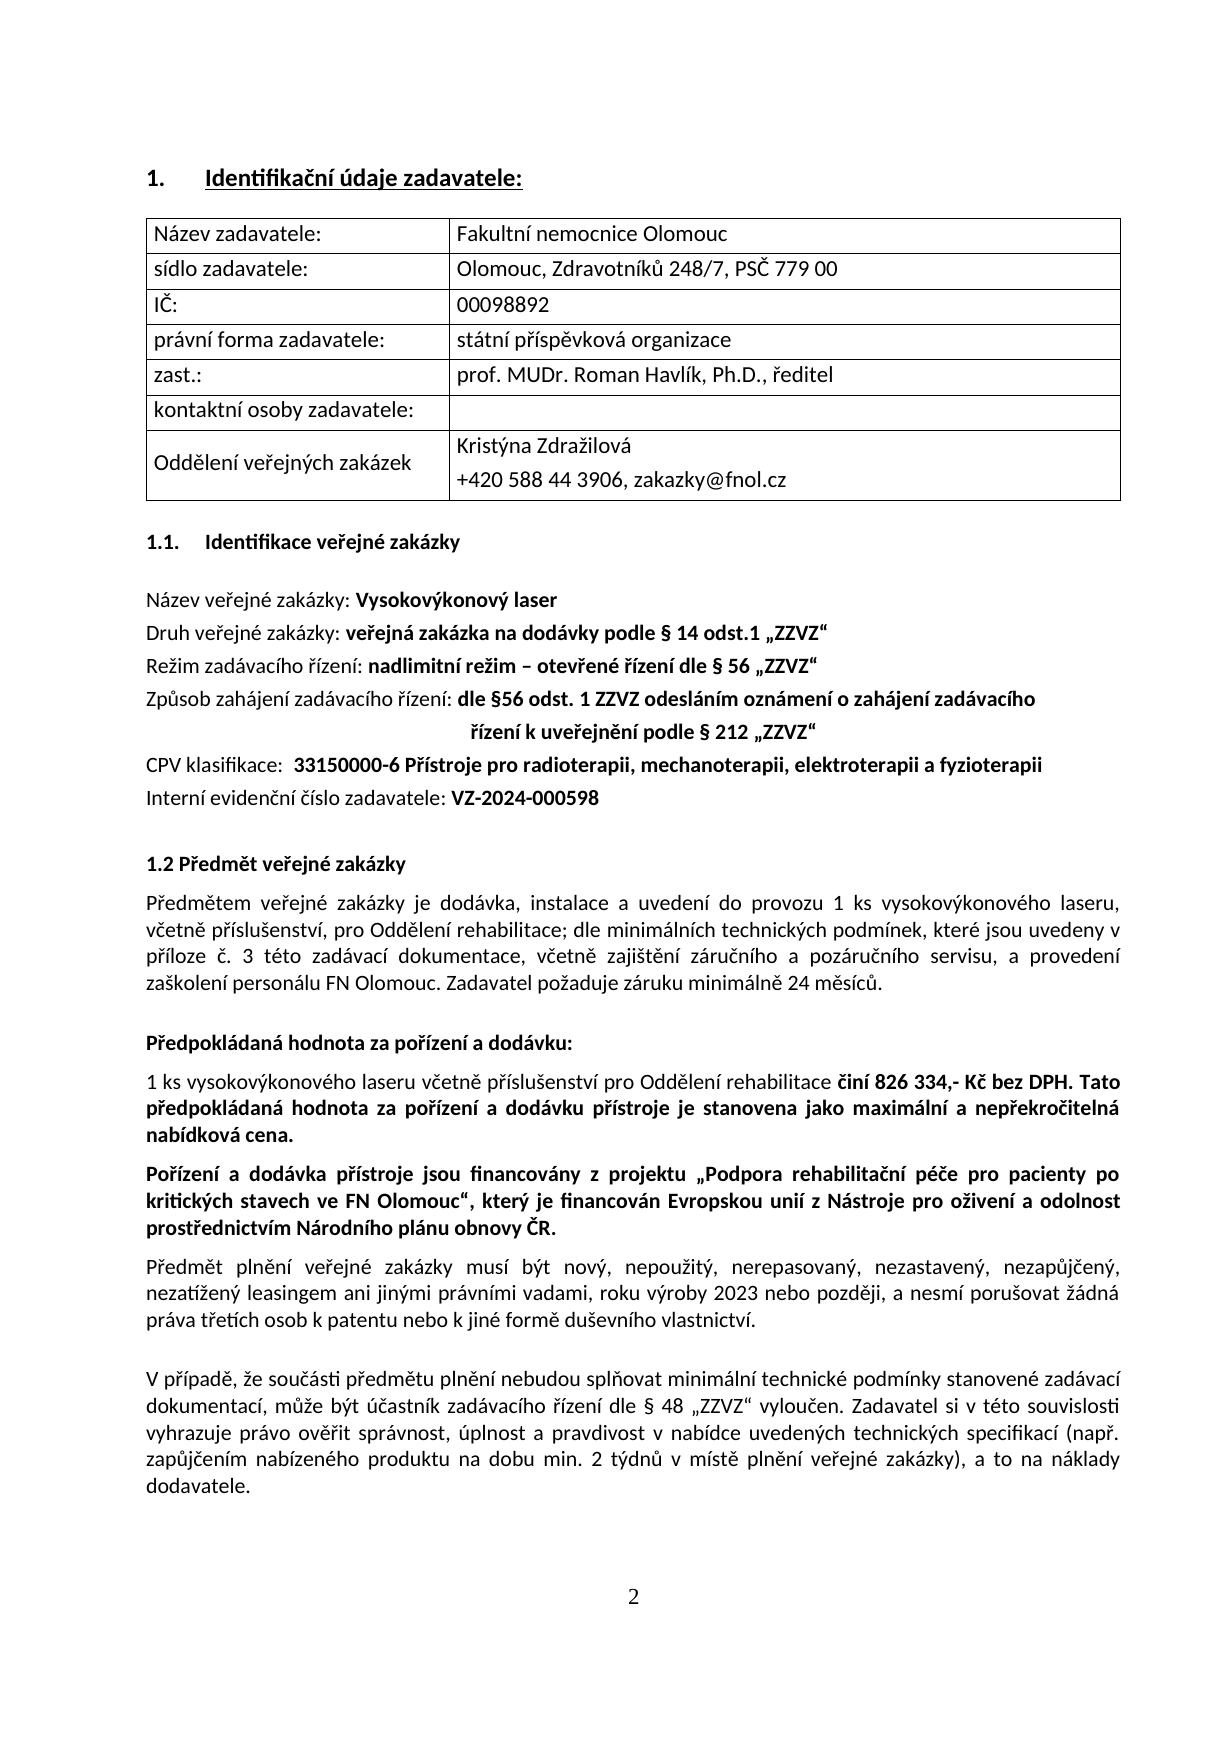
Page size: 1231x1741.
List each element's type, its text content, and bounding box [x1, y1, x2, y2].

table_cell zast.: [147, 360, 449, 394]
text řízení k uveřejnění podle § 212 „ZZVZ“ [441, 718, 1121, 745]
text CPV klasifikace: 33150000-6 Přístroje pro radioterapii, mechanoterapii, elektroterapii a fyzioterapii [146, 751, 1121, 778]
text Režim zadávacího řízení: nadlimitní režim – otevřené řízení dle § 56 „ZZVZ“ [146, 652, 1121, 679]
subtitle 1.2 Předmět veřejné zakázky [146, 850, 1121, 877]
list Identifikační údaje zadavatele: [146, 162, 1121, 193]
text Druh veřejné zakázky: veřejná zakázka na dodávky podle § 14 odst.1 „ZZVZ“ [146, 619, 1121, 646]
text Název veřejné zakázky: Vysokovýkonový laser [146, 587, 1121, 613]
subtitle Předpokládaná hodnota za pořízení a dodávku: [146, 1029, 1121, 1055]
table_cell prof. MUDr. Roman Havlík, Ph.D., ředitel [450, 360, 1120, 394]
table_cell právní forma zadavatele: [147, 325, 449, 359]
table_cell IČ: [147, 290, 449, 324]
table_header Fakultní nemocnice Olomouc [450, 219, 1120, 253]
text Způsob zahájení zadávacího řízení: dle §56 odst. 1 ZZVZ odesláním oznámení o zahájení zadávacího [146, 685, 1121, 712]
table_cell Oddělení veřejných zakázek [147, 431, 449, 499]
table_cell kontaktní osoby zadavatele: [147, 396, 449, 430]
table_cell [450, 396, 1120, 430]
subtitle 1 ks vysokovýkonového laseru včetně příslušenství pro Oddělení rehabilitace činí 826 334,- Kč bez DPH. Tato předpokládaná hodnota za pořízení a dodávku přístroje je stanovena jako maximální a nepřekročitelná nabídková cena. [146, 1068, 1121, 1148]
table_cell 00098892 [450, 290, 1120, 324]
table_header Název zadavatele: [147, 219, 449, 253]
text Interní evidenční číslo zadavatele: VZ-2024-000598 [146, 784, 1121, 811]
table_cell státní příspěvková organizace [450, 325, 1120, 359]
table_cell Kristýna Zdražilová +420 588 44 3906, zakazky@fnol.cz [450, 431, 1120, 499]
subtitle Identifikace veřejné zakázky [146, 528, 1121, 555]
subtitle Pořízení a dodávka přístroje jsou financovány z projektu „Podpora rehabilitační péče pro pacienty po kritických stavech ve FN Olomouc“, který je financován Evropskou unií z Nástroje pro oživení a odolnost prostřednictvím Národního plánu obnovy ČR. [146, 1160, 1121, 1240]
text V případě, že součásti předmětu plnění nebudou splňovat minimální technické podmínky stanovené zadávací dokumentací, může být účastník zadávacího řízení dle § 48 „ZZVZ“ vyloučen. Zadavatel si v této souvislosti vyhrazuje právo ověřit správnost, úplnost a pravdivost v nabídce uvedených technických specifikací (např. zapůjčením nabízeného produktu na dobu min. 2 týdnů v místě plnění veřejné zakázky), a to na náklady dodavatele. [146, 1366, 1121, 1499]
text Předmětem veřejné zakázky je dodávka, instalace a uvedení do provozu 1 ks vysokovýkonového laseru, včetně příslušenství, pro Oddělení rehabilitace; dle minimálních technických podmínek, které jsou uvedeny v příloze č. 3 této zadávací dokumentace, včetně zajištění záručního a pozáručního servisu, a provedení zaškolení personálu FN Olomouc. Zadavatel požaduje záruku minimálně 24 měsíců. [146, 889, 1121, 996]
table_cell Olomouc, Zdravotníků 248/7, PSČ 779 00 [450, 254, 1120, 289]
table_cell sídlo zadavatele: [147, 254, 449, 289]
text Předmět plnění veřejné zakázky musí být nový, nepoužitý, nerepasovaný, nezastavený, nezapůjčený, nezatížený leasingem ani jinými právními vadami, roku výroby 2023 nebo později, a nesmí porušovat žádná práva třetích osob k patentu nebo k jiné formě duševního vlastnictví. [146, 1253, 1121, 1333]
